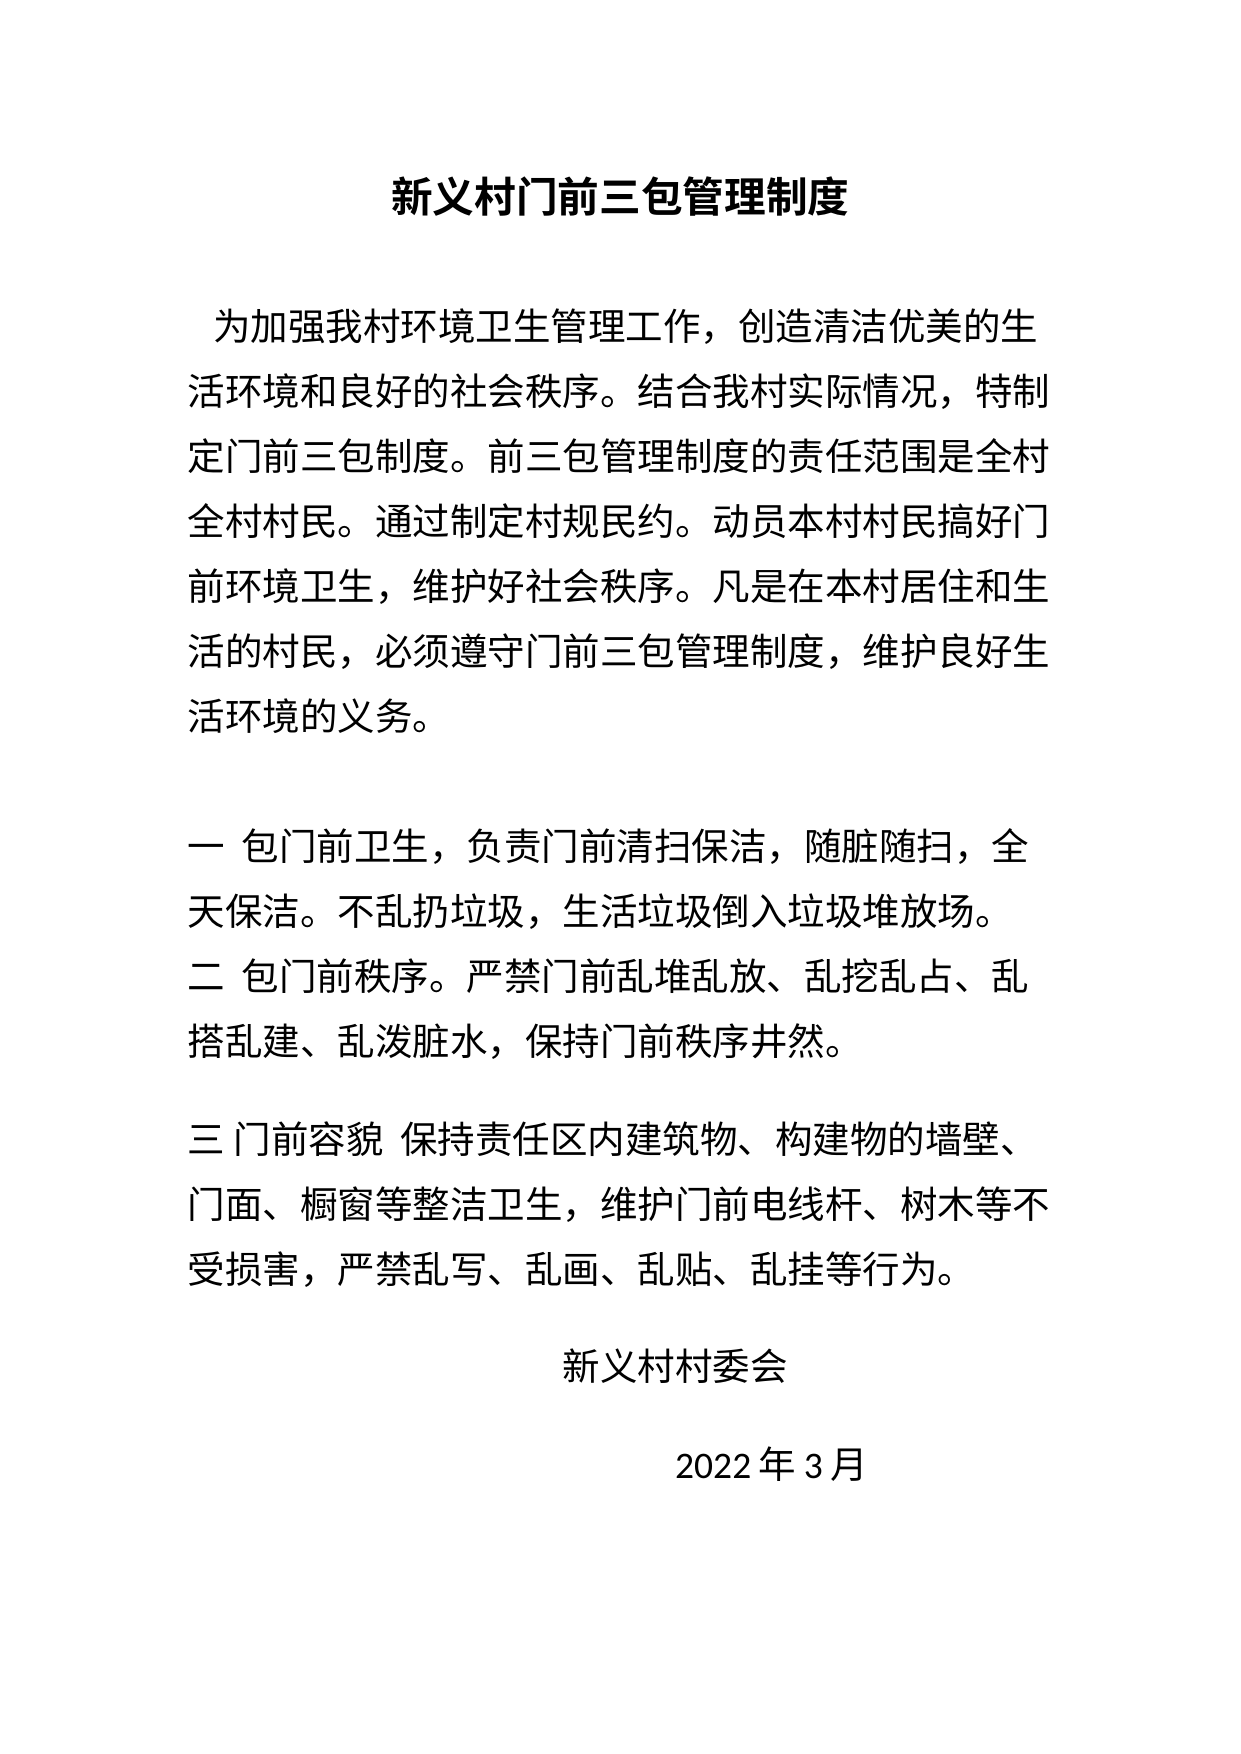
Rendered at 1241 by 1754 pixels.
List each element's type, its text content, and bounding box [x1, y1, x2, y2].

text 一 包门前卫生，负责门前清扫保洁，随脏随扫，全天保洁。不乱扔垃圾，生活垃圾倒入垃圾堆放场。 [187, 812, 1053, 942]
text 二 包门前秩序。严禁门前乱堆乱放、乱挖乱占、乱搭乱建、乱泼脏水，保持门前秩序井然。 [187, 942, 1053, 1072]
text 三 门前容貌 保持责任区内建筑物、构建物的墙壁、门面、橱窗等整洁卫生，维护门前电线杆、树木等不受损害，严禁乱写、乱画、乱贴、乱挂等行为。 [187, 1104, 1053, 1299]
text 新义村门前三包管理制度 [187, 162, 1053, 227]
text 2022年3月 [187, 1429, 1053, 1494]
text 为加强我村环境卫生管理工作，创造清洁优美的生活环境和良好的社会秩序。结合我村实际情况，特制定门前三包制度。前三包管理制度的责任范围是全村全村村民。通过制定村规民约。动员本村村民搞好门前环境卫生，维护好社会秩序。凡是在本村居住和生活的村民，必须遵守门前三包管理制度，维护良好生活环境的义务。 [187, 292, 1053, 747]
text 新义村村委会 [187, 1332, 1053, 1397]
